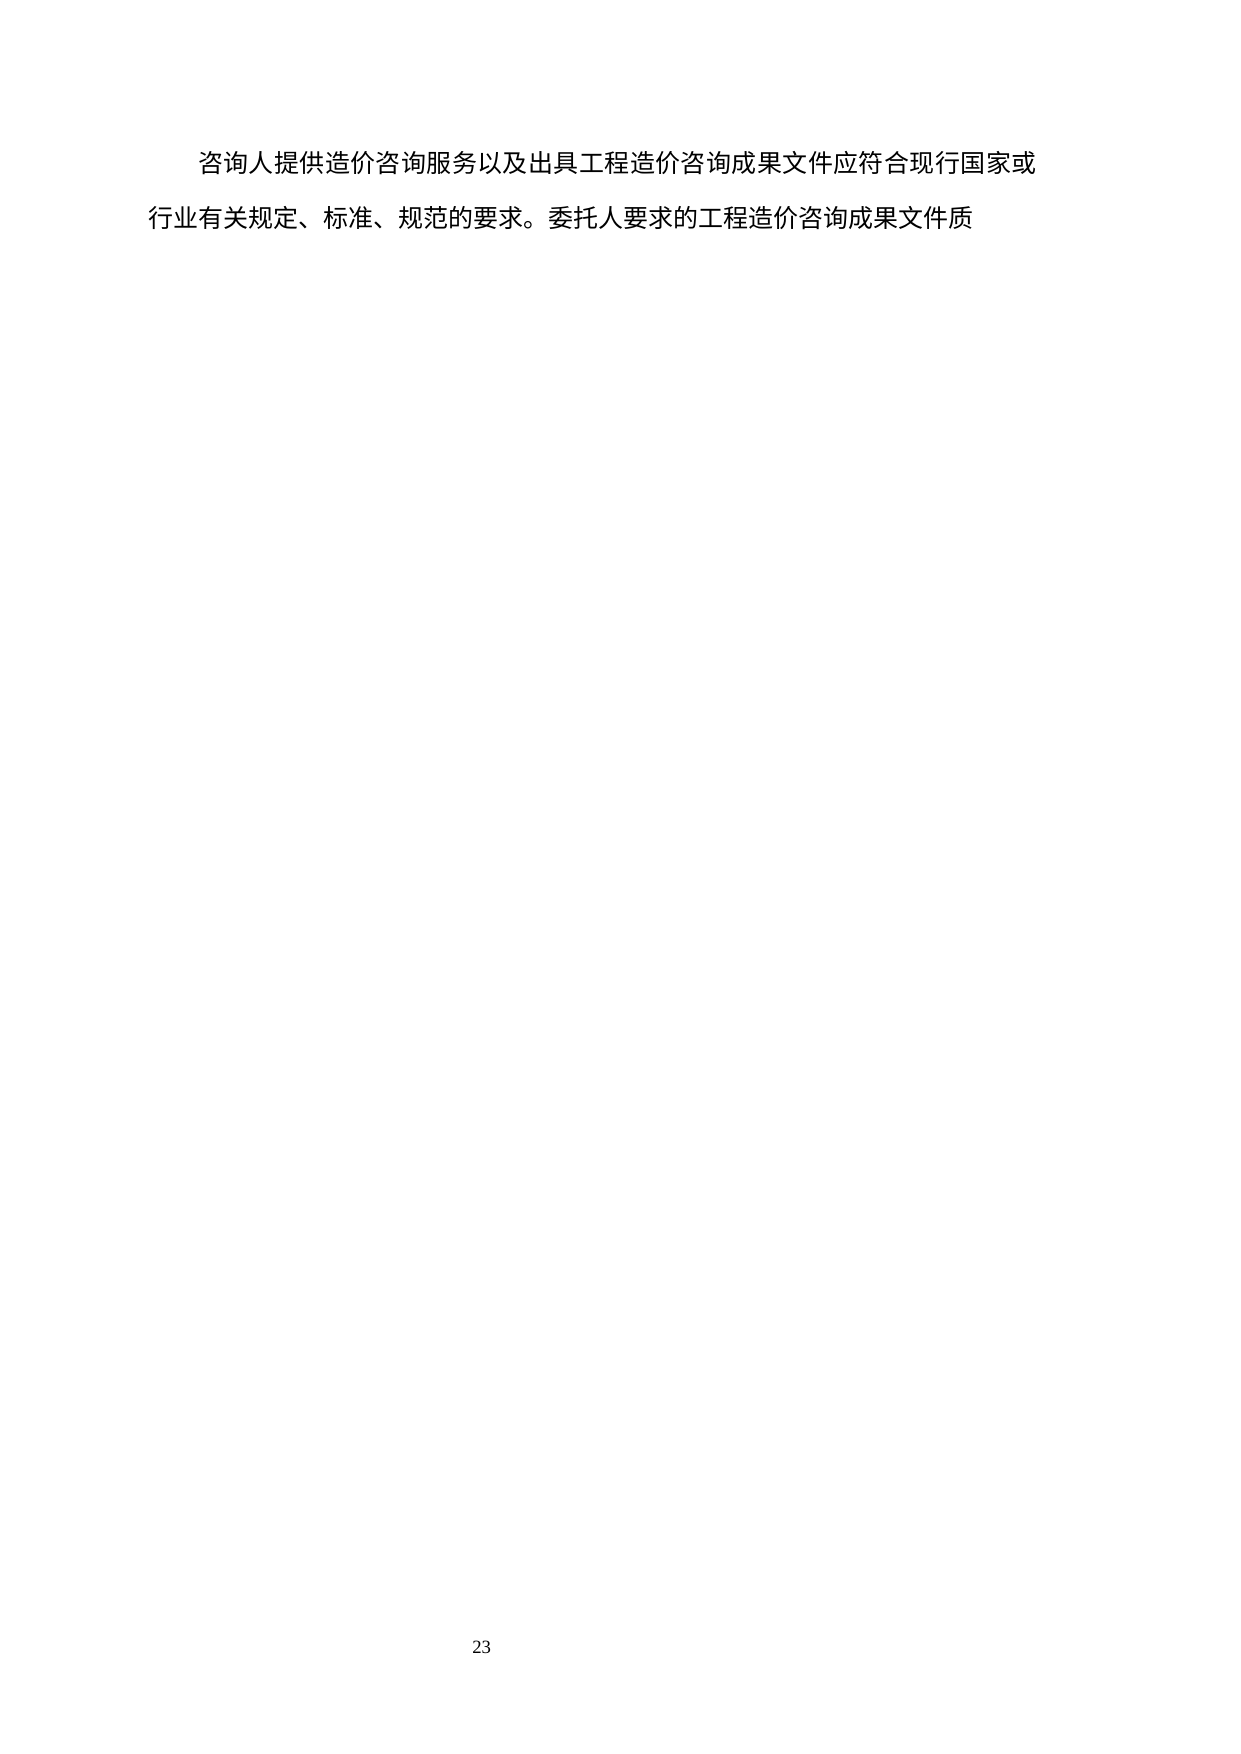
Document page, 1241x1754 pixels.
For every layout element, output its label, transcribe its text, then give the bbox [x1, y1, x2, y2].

text 咨询人提供造价咨询服务以及出具工程造价咨询成果文件应符合现行国家或行业有关规定、标准、规范的要求。委托人要求的工程造价咨询成果文件质 [148, 144, 1038, 235]
